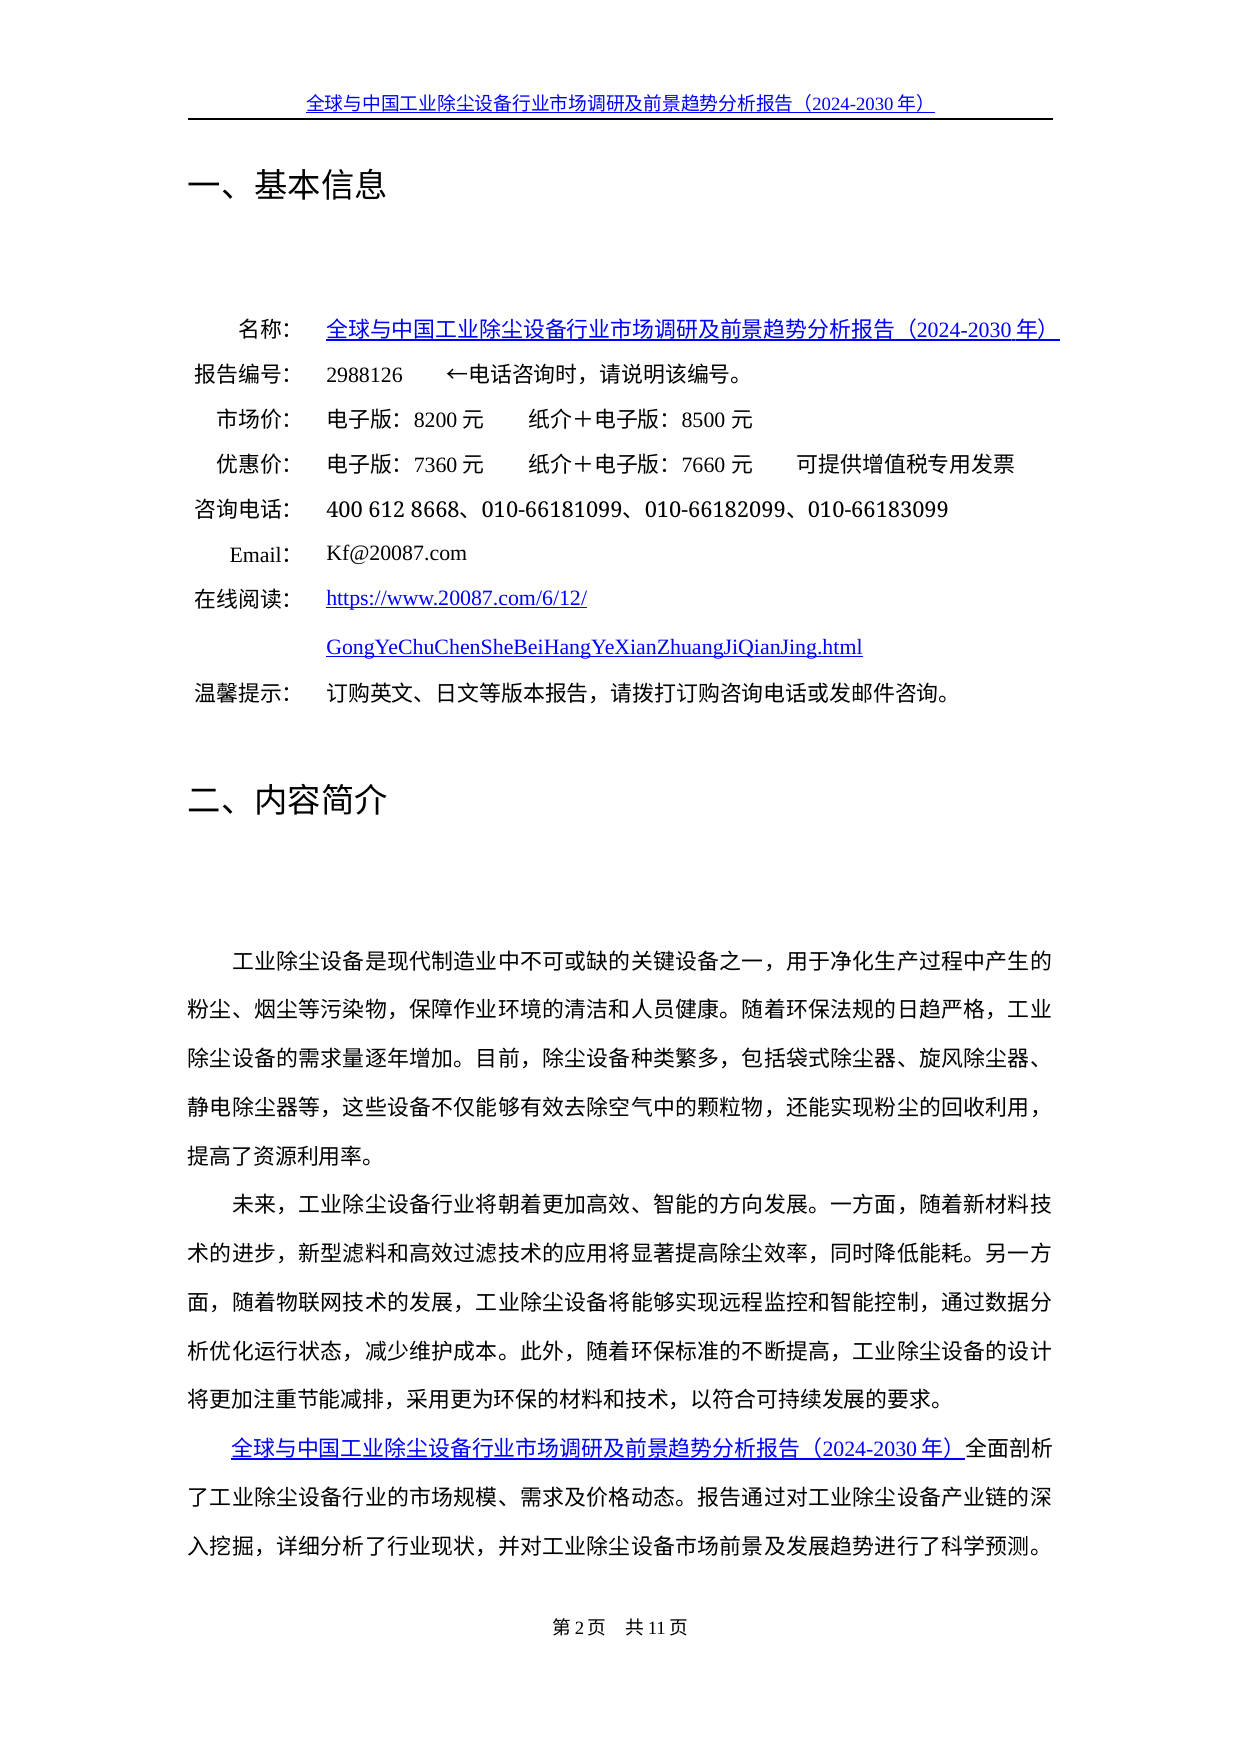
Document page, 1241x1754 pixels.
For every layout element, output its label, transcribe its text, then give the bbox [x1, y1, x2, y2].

table_cell 在线阅读： [167, 582, 315, 675]
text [187, 943, 1053, 1561]
table_cell 电子版：7360 元 纸介＋电子版：7660 元 可提供增值税专用发票 [315, 447, 1073, 492]
table_cell 订购英文、日文等版本报告，请拨打订购咨询电话或发邮件咨询。 [315, 675, 1073, 720]
table_cell Kf@20087.com [315, 537, 1073, 582]
table_header 名称： [167, 312, 315, 357]
table_cell 温馨提示： [167, 675, 315, 720]
title 二、内容简介 [187, 766, 1053, 831]
table_cell 2988126 ←电话咨询时，请说明该编号。 [315, 357, 1073, 402]
table_cell 优惠价： [167, 447, 315, 492]
table_cell 市场价： [167, 402, 315, 447]
table_cell Email： [167, 537, 315, 582]
table_cell 400 612 8668、010-66181099、010-66182099、010-66183099 [315, 492, 1073, 537]
table_cell 电子版：8200 元 纸介＋电子版：8500 元 [315, 402, 1073, 447]
table_cell 报告编号： [167, 357, 315, 402]
table_header 全球与中国工业除尘设备行业市场调研及前景趋势分析报告（2024-2030年） [315, 312, 1073, 357]
title 一、基本信息 [187, 150, 1053, 215]
table_cell 咨询电话： [167, 492, 315, 537]
table_cell [315, 582, 1073, 675]
